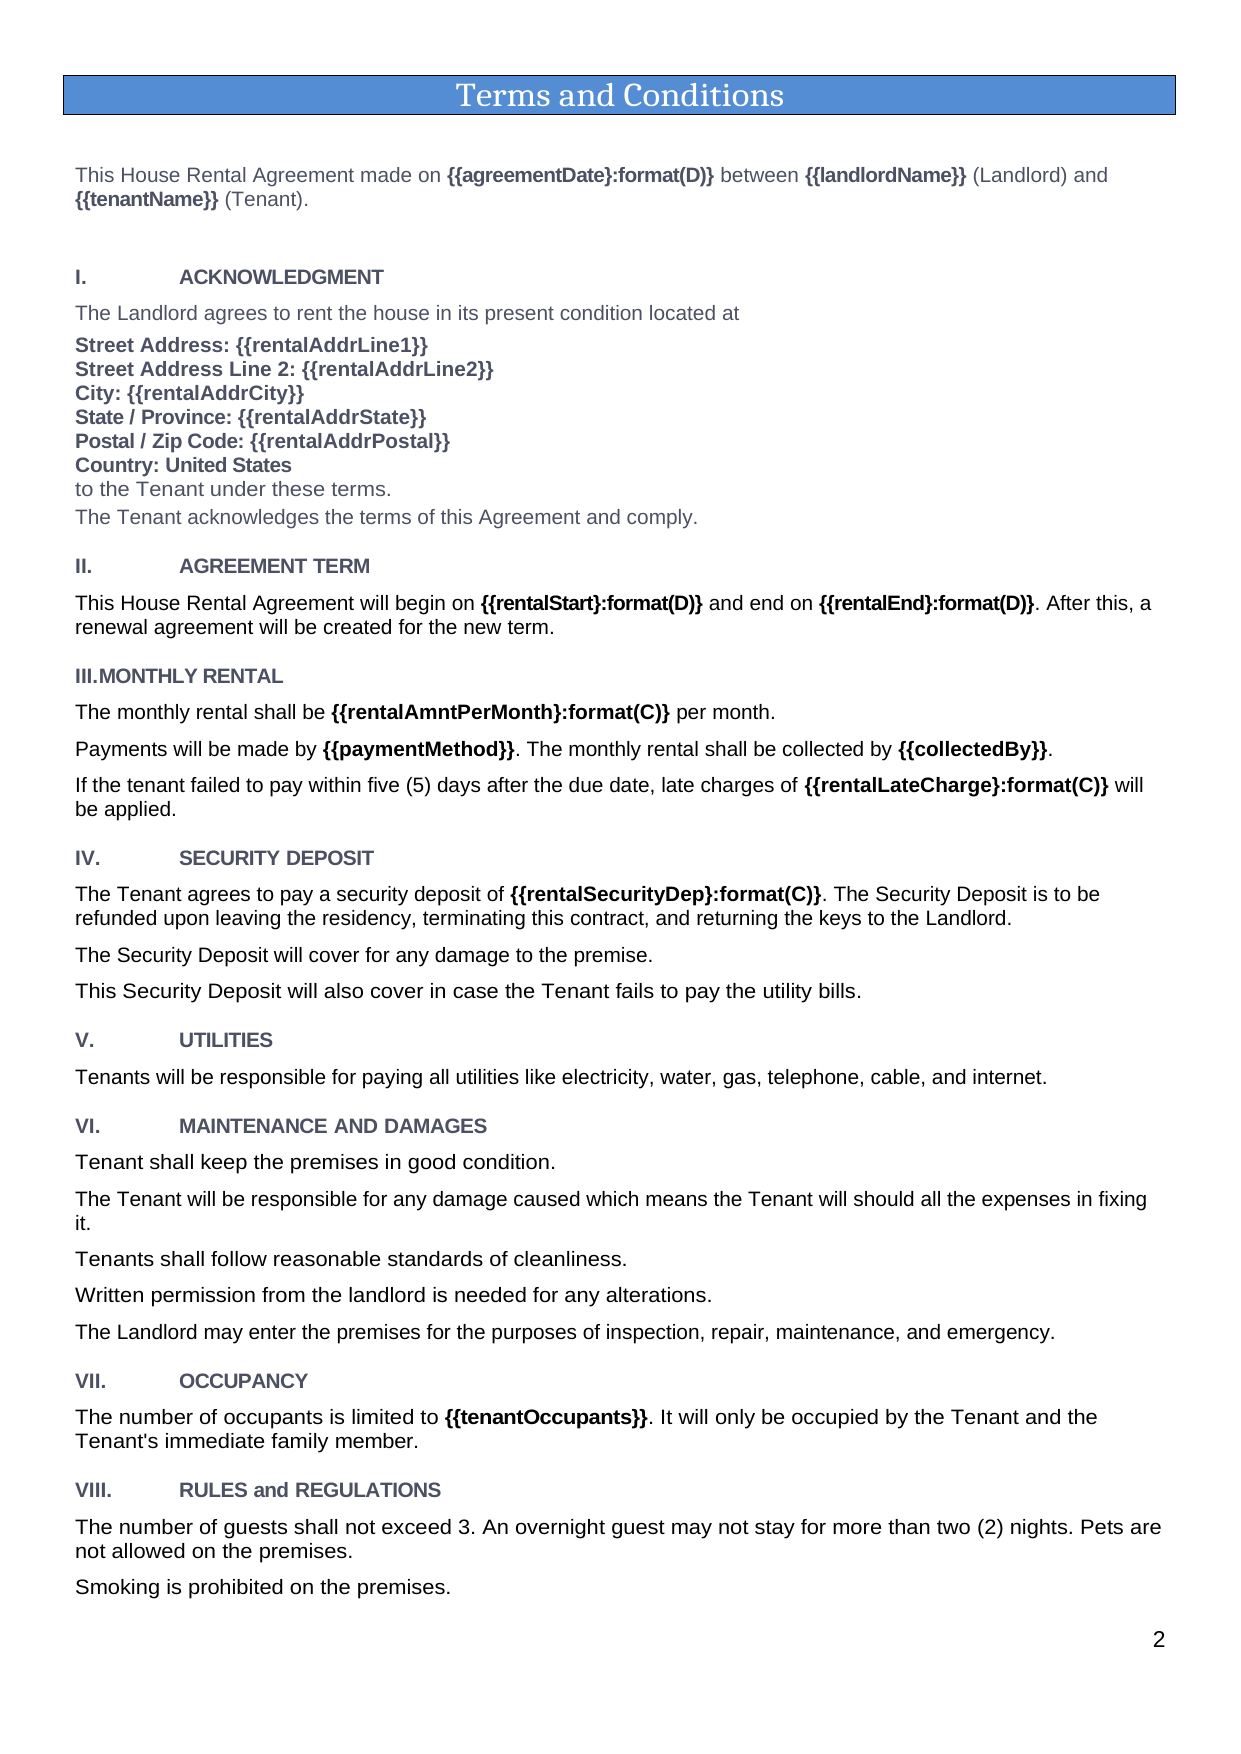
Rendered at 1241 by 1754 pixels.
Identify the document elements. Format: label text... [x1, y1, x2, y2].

text The Security Deposit will cover for any damage to the premise. [75, 943, 1165, 967]
subtitle MONTHLY RENTAL [75, 663, 1165, 687]
text The number of guests shall not exceed 3. An overnight guest may not stay for more than two (2) nights. Pets are not allowed on the premises. [75, 1514, 1165, 1562]
subtitle ACKNOWLEDGMENT [75, 264, 1165, 288]
subtitle AGREEMENT TERM [75, 554, 1165, 578]
subtitle MAINTENANCE AND DAMAGES [75, 1113, 1165, 1137]
subtitle SECURITY DEPOSIT [75, 846, 1165, 870]
subtitle UTILITIES [75, 1028, 1165, 1052]
subtitle RULES and REGULATIONS [75, 1478, 1165, 1502]
text The number of occupants is limited to {{tenantOccupants}}. It will only be occupied by the Tenant and the Tenant's immediate family member. [75, 1405, 1165, 1453]
text Written permission from the landlord is needed for any alterations. [75, 1283, 1165, 1307]
text This House Rental Agreement made on {{agreementDate}:format(D)} between {{landlordName}} (Landlord) and {{tenantName}} (Tenant). [75, 163, 1165, 211]
text The Tenant agrees to pay a security deposit of {{rentalSecurityDep}:format(C)}. The Security Deposit is to be refunded upon leaving the residency, terminating this contract, and returning the keys to the Landlord. [75, 882, 1165, 930]
text Tenant shall keep the premises in good condition. [75, 1150, 1165, 1174]
text to the Tenant under these terms. [75, 477, 1165, 501]
text The Tenant acknowledges the terms of this Agreement and comply. [75, 505, 1165, 529]
text Street Address: {{rentalAddrLine1}} Street Address Line 2: {{rentalAddrLine2}} City: {{rentalAddrCity}} State / Province: {{rentalAddrState}} Postal / Zip Code: {{rentalAddrPostal}} Country: United States [75, 333, 1165, 477]
text This Security Deposit will also cover in case the Tenant fails to pay the utility bills. [75, 979, 1165, 1003]
subtitle OCCUPANCY [75, 1369, 1165, 1393]
text The Tenant will be responsible for any damage caused which means the Tenant will should all the expenses in ﬁxing it. [75, 1186, 1165, 1234]
text Tenants shall follow reasonable standards of cleanliness. [75, 1247, 1165, 1271]
text This House Rental Agreement will begin on {{rentalStart}:format(D)} and end on {{rentalEnd}:format(D)}. After this, a renewal agreement will be created for the new term. [75, 591, 1165, 638]
text The Landlord may enter the premises for the purposes of inspection, repair, maintenance, and emergency. [75, 1320, 1165, 1344]
text The Landlord agrees to rent the house in its present condition located at [75, 301, 959, 325]
text Tenants will be responsible for paying all utilities like electricity, water, gas, telephone, cable, and internet. [75, 1064, 1165, 1088]
text The monthly rental shall be {{rentalAmntPerMonth}:format(C)} per month. [75, 700, 1165, 724]
text If the tenant failed to pay within ﬁve (5) days after the due date, late charges of {{rentalLateCharge}:format(C)} will be applied. [75, 773, 1165, 821]
text Smoking is prohibited on the premises. [75, 1575, 1165, 1599]
text Payments will be made by {{paymentMethod}}. The monthly rental shall be collected by {{collectedBy}}. [75, 736, 1165, 760]
table_header Terms and Conditions [64, 76, 1175, 114]
